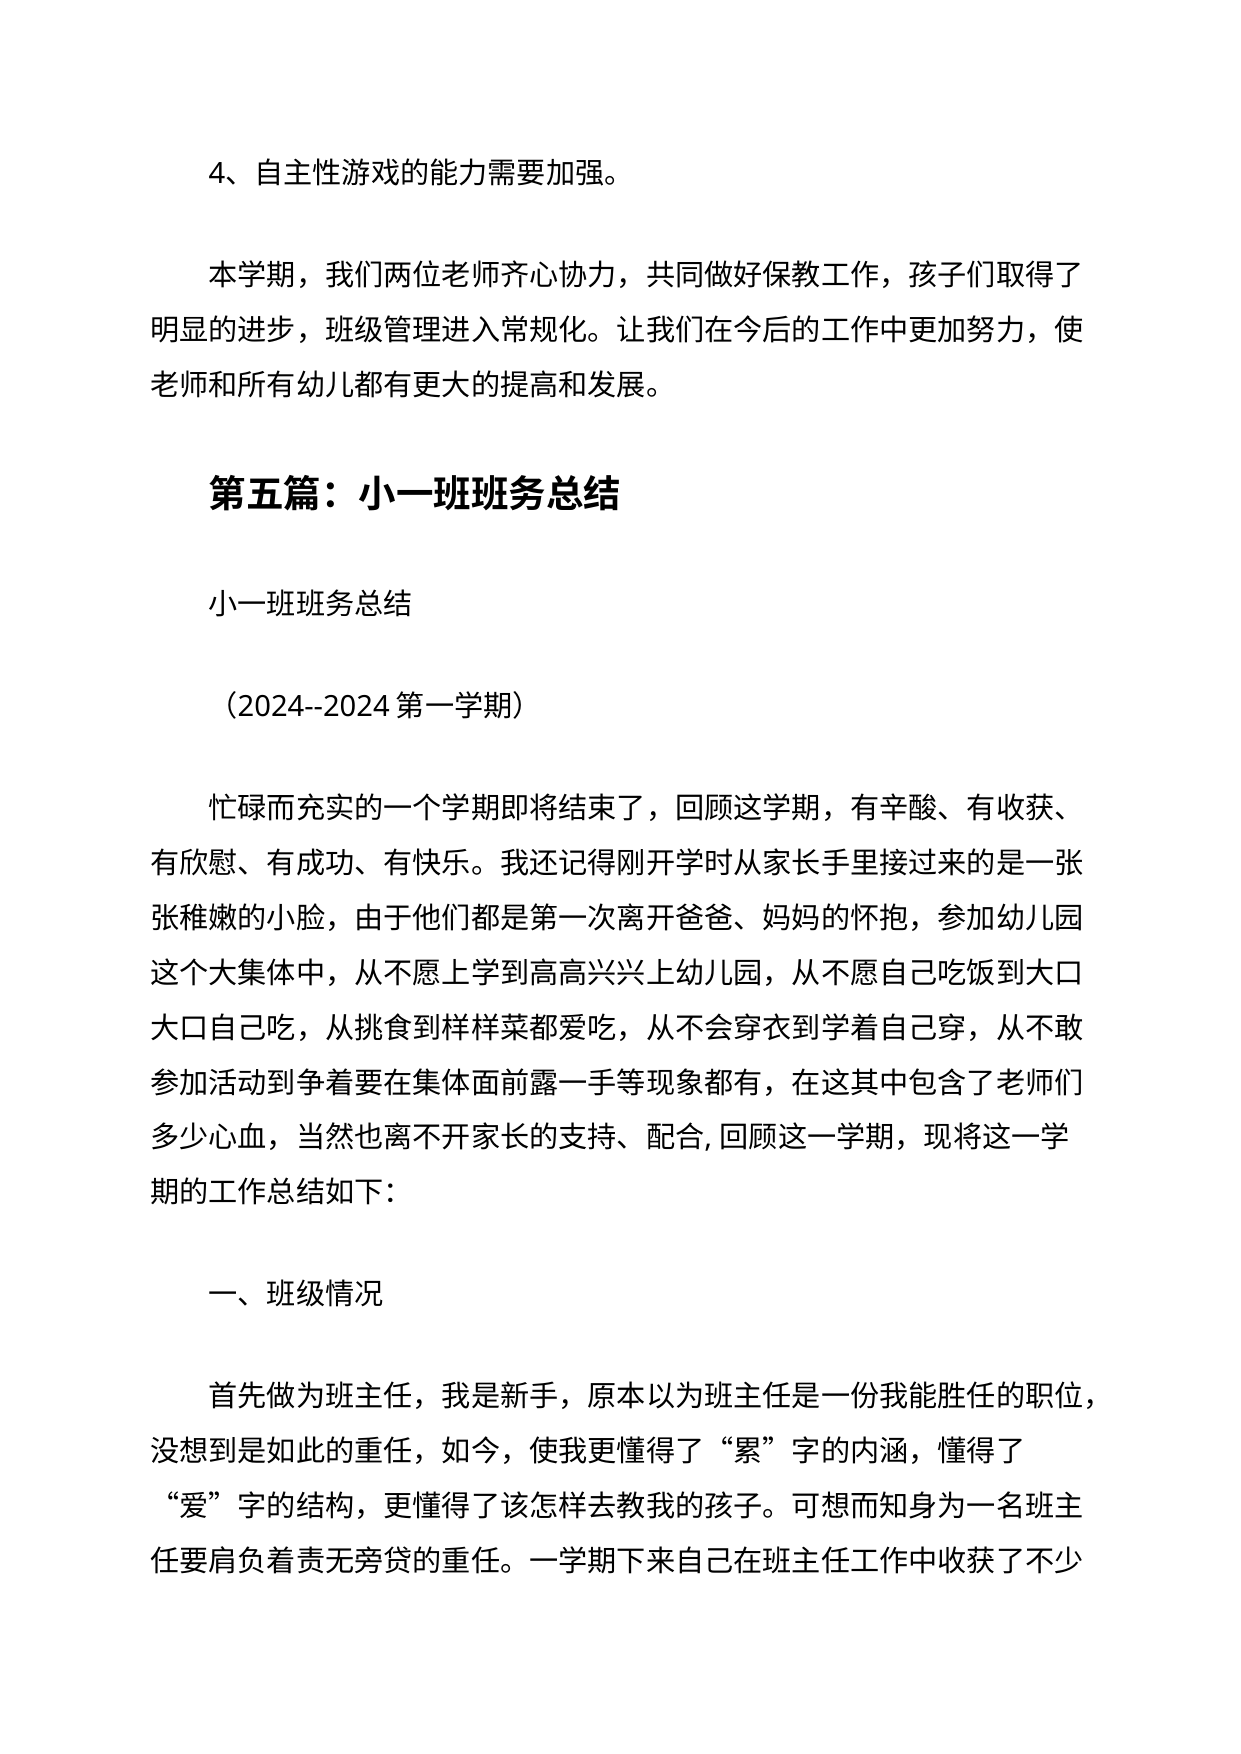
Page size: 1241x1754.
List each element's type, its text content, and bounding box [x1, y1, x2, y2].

text 忙碌而充实的一个学期即将结束了，回顾这学期，有辛酸、有收获、有欣慰、有成功、有快乐。我还记得刚开学时从家长手里接过来的是一张张稚嫩的小脸，由于他们都是第一次离开爸爸、妈妈的怀抱，参加幼儿园这个大集体中，从不愿上学到高高兴兴上幼儿园，从不愿自己吃饭到大口大口自己吃，从挑食到样样菜都爱吃，从不会穿衣到学着自己穿，从不敢参加活动到争着要在集体面前露一手等现象都有，在这其中包含了老师们多少心血，当然也离不开家长的支持、配合, 回顾这一学期，现将这一学期的工作总结如下： [150, 785, 1090, 1211]
text 第五篇：小一班班务总结 [150, 463, 1090, 518]
text 一、班级情况 [150, 1271, 1090, 1313]
text 小一班班务总结 [150, 581, 1090, 623]
text （2024--2024第一学期） [150, 683, 1090, 725]
text 本学期，我们两位老师齐心协力，共同做好保教工作，孩子们取得了明显的进步，班级管理进入常规化。让我们在今后的工作中更加努力，使老师和所有幼儿都有更大的提高和发展。 [150, 252, 1090, 404]
text 4、自主性游戏的能力需要加强。 [150, 150, 1090, 192]
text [150, 1373, 1090, 1579]
